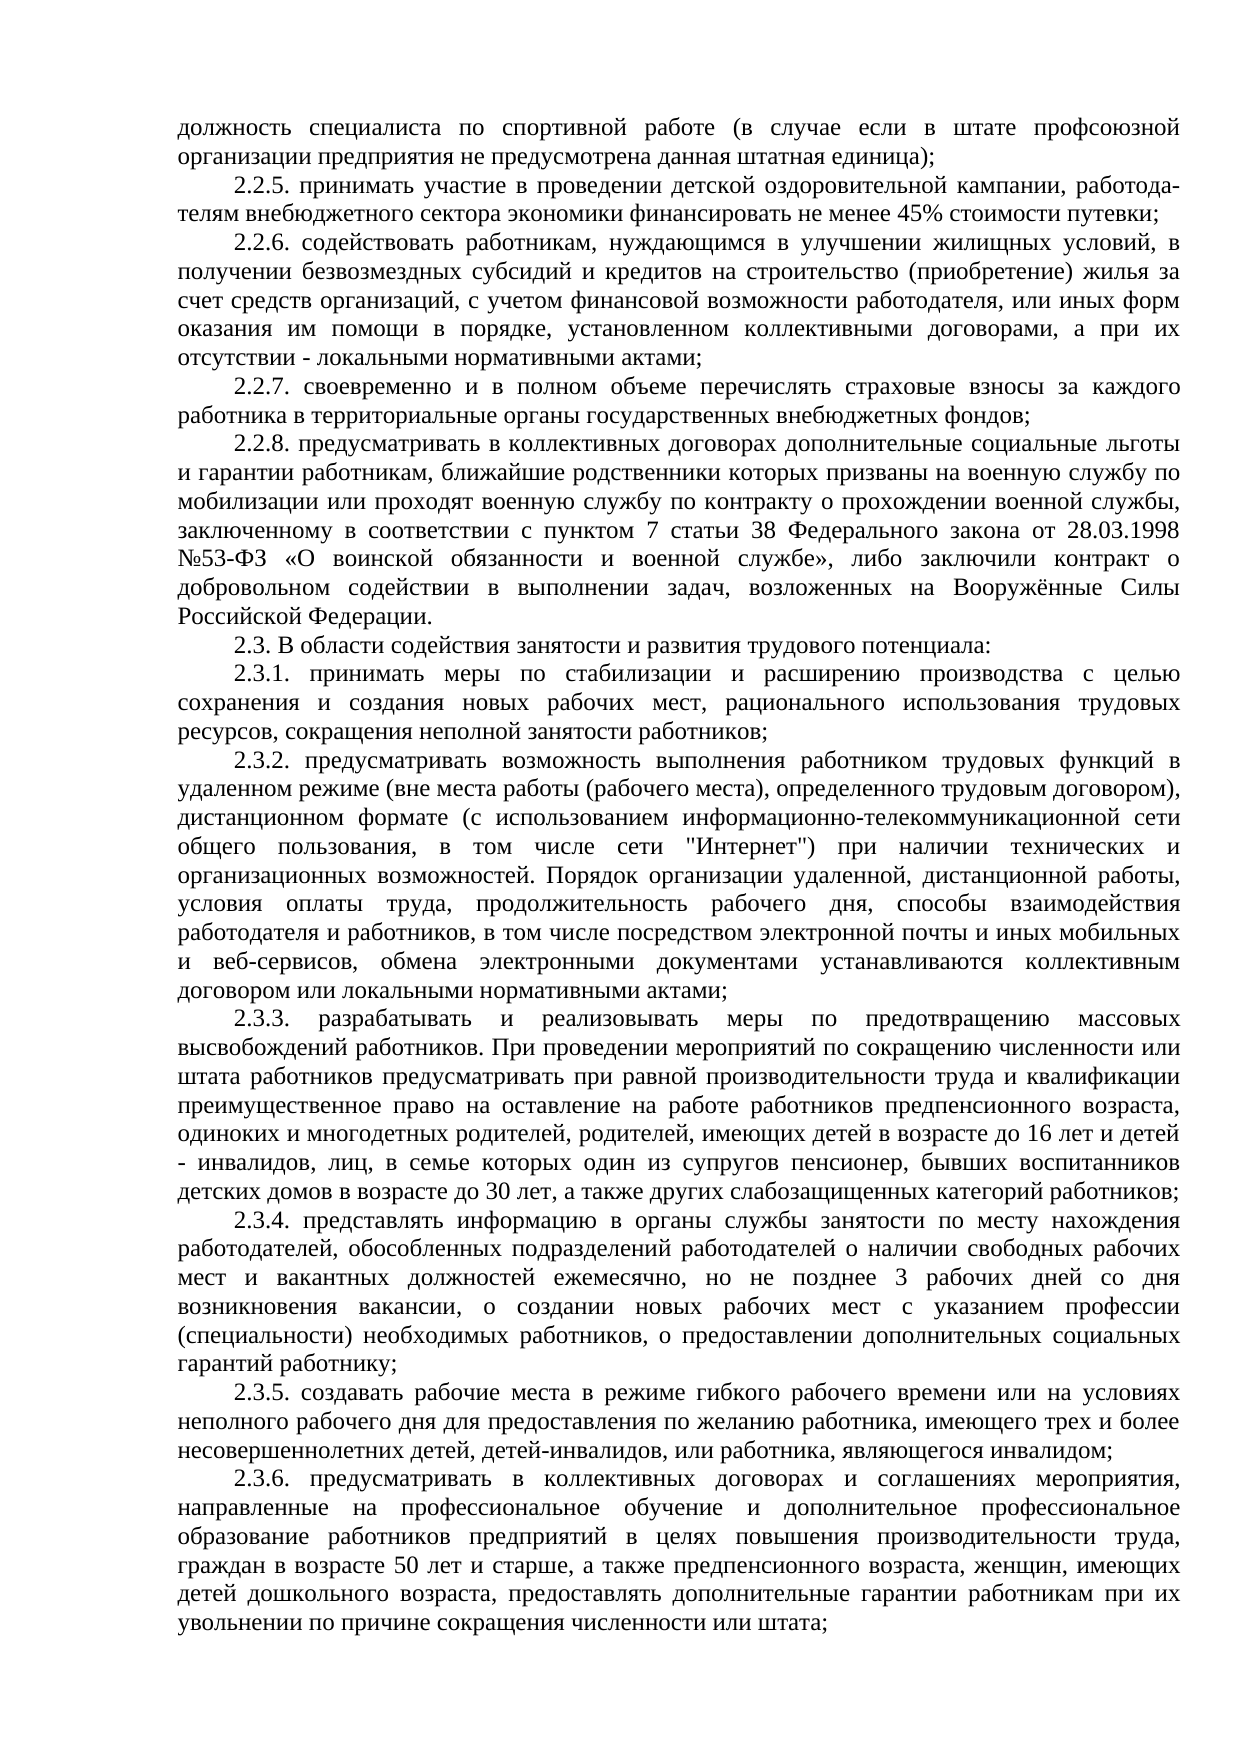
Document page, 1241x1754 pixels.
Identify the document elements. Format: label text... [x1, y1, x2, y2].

text 2.2.6. содействовать работникам, нуждающимся в улучшении жилищных условий, в получении безвозмездных субсидий и кредитов на строительство (приобретение) жилья за счет средств организаций, с учетом финансовой возможности работодателя, или иных форм оказания им помощи в порядке, установленном коллективными договорами, а при их отсутствии - локальными нормативными актами; [177, 227, 1181, 371]
text 2.3. В области содействия занятости и развития трудового потенциала: [177, 630, 1181, 658]
text 2.3.6. предусматривать в коллективных договорах и соглашениях мероприятия, направленные на профессиональное обучение и дополнительное профессиональное образование работников предприятий в целях повышения производительности труда, граждан в возрасте 50 лет и старше, а также предпенсионного возраста, женщин, имеющих детей дошкольного возраста, предоставлять дополнительные гарантии работникам при их увольнении по причине сокращения численности или штата; [177, 1463, 1181, 1636]
text 2.2.5. принимать участие в проведении детской оздоровительной кампании, работода-телям внебюджетного сектора экономики финансировать не менее 45% стоимости путевки; [177, 170, 1181, 227]
text 2.3.3. разрабатывать и реализовывать меры по предотвращению массовых высвобождений работников. При проведении мероприятий по сокращению численности или штата работников предусматривать при равной производительности труда и квалификации преимущественное право на оставление на работе работников предпенсионного возраста, одиноких и многодетных родителей, родителей, имеющих детей в возрасте до 16 лет и детей - инвалидов, лиц, в семье которых один из супругов пенсионер, бывших воспитанников детских домов в возрасте до 30 лет, а также других слабозащищенных категорий работников; [177, 1003, 1181, 1205]
text 2.3.5. создавать рабочие места в режиме гибкого рабочего времени или на условиях неполного рабочего дня для предоставления по желанию работника, имеющего трех и более несовершеннолетних детей, детей-инвалидов, или работника, являющегося инвалидом; [177, 1377, 1181, 1463]
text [177, 112, 1181, 170]
text 2.2.8. предусматривать в коллективных договорах дополнительные социальные льготы и гарантии работникам, ближайшие родственники которых призваны на военную службу по мобилизации или проходят военную службу по контракту о прохождении военной службы, заключенному в соответствии с пунктом 7 статьи 38 Федерального закона от 28.03.1998 №53-ФЗ «О воинской обязанности и военной службе», либо заключили контракт о добровольном содействии в выполнении задач, возложенных на Вооружённые Силы Российской Федерации. [177, 428, 1181, 630]
text 2.3.4. представлять информацию в органы службы занятости по месту нахождения работодателей, обособленных подразделений работодателей о наличии свободных рабочих мест и вакантных должностей ежемесячно, но не позднее 3 рабочих дней со дня возникновения вакансии, о создании новых рабочих мест с указанием профессии (специальности) необходимых работников, о предоставлении дополнительных социальных гарантий работнику; [177, 1205, 1181, 1377]
text 2.3.2. предусматривать возможность выполнения работником трудовых функций в удаленном режиме (вне места работы (рабочего места), определенного трудовым договором), дистанционном формате (с использованием информационно-телекоммуникационной сети общего пользования, в том числе сети "Интернет") при наличии технических и организационных возможностей. Порядок организации удаленной, дистанционной работы, условия оплаты труда, продолжительность рабочего дня, способы взаимодействия работодателя и работников, в том числе посредством электронной почты и иных мобильных и веб-сервисов, обмена электронными документами устанавливаются коллективным договором или локальными нормативными актами; [177, 745, 1181, 1003]
text 2.3.1. принимать меры по стабилизации и расширению производства с целью сохранения и создания новых рабочих мест, рационального использования трудовых ресурсов, сокращения неполной занятости работников; [177, 658, 1181, 745]
text 2.2.7. своевременно и в полном объеме перечислять страховые взносы за каждого работника в территориальные органы государственных внебюджетных фондов; [177, 371, 1181, 428]
